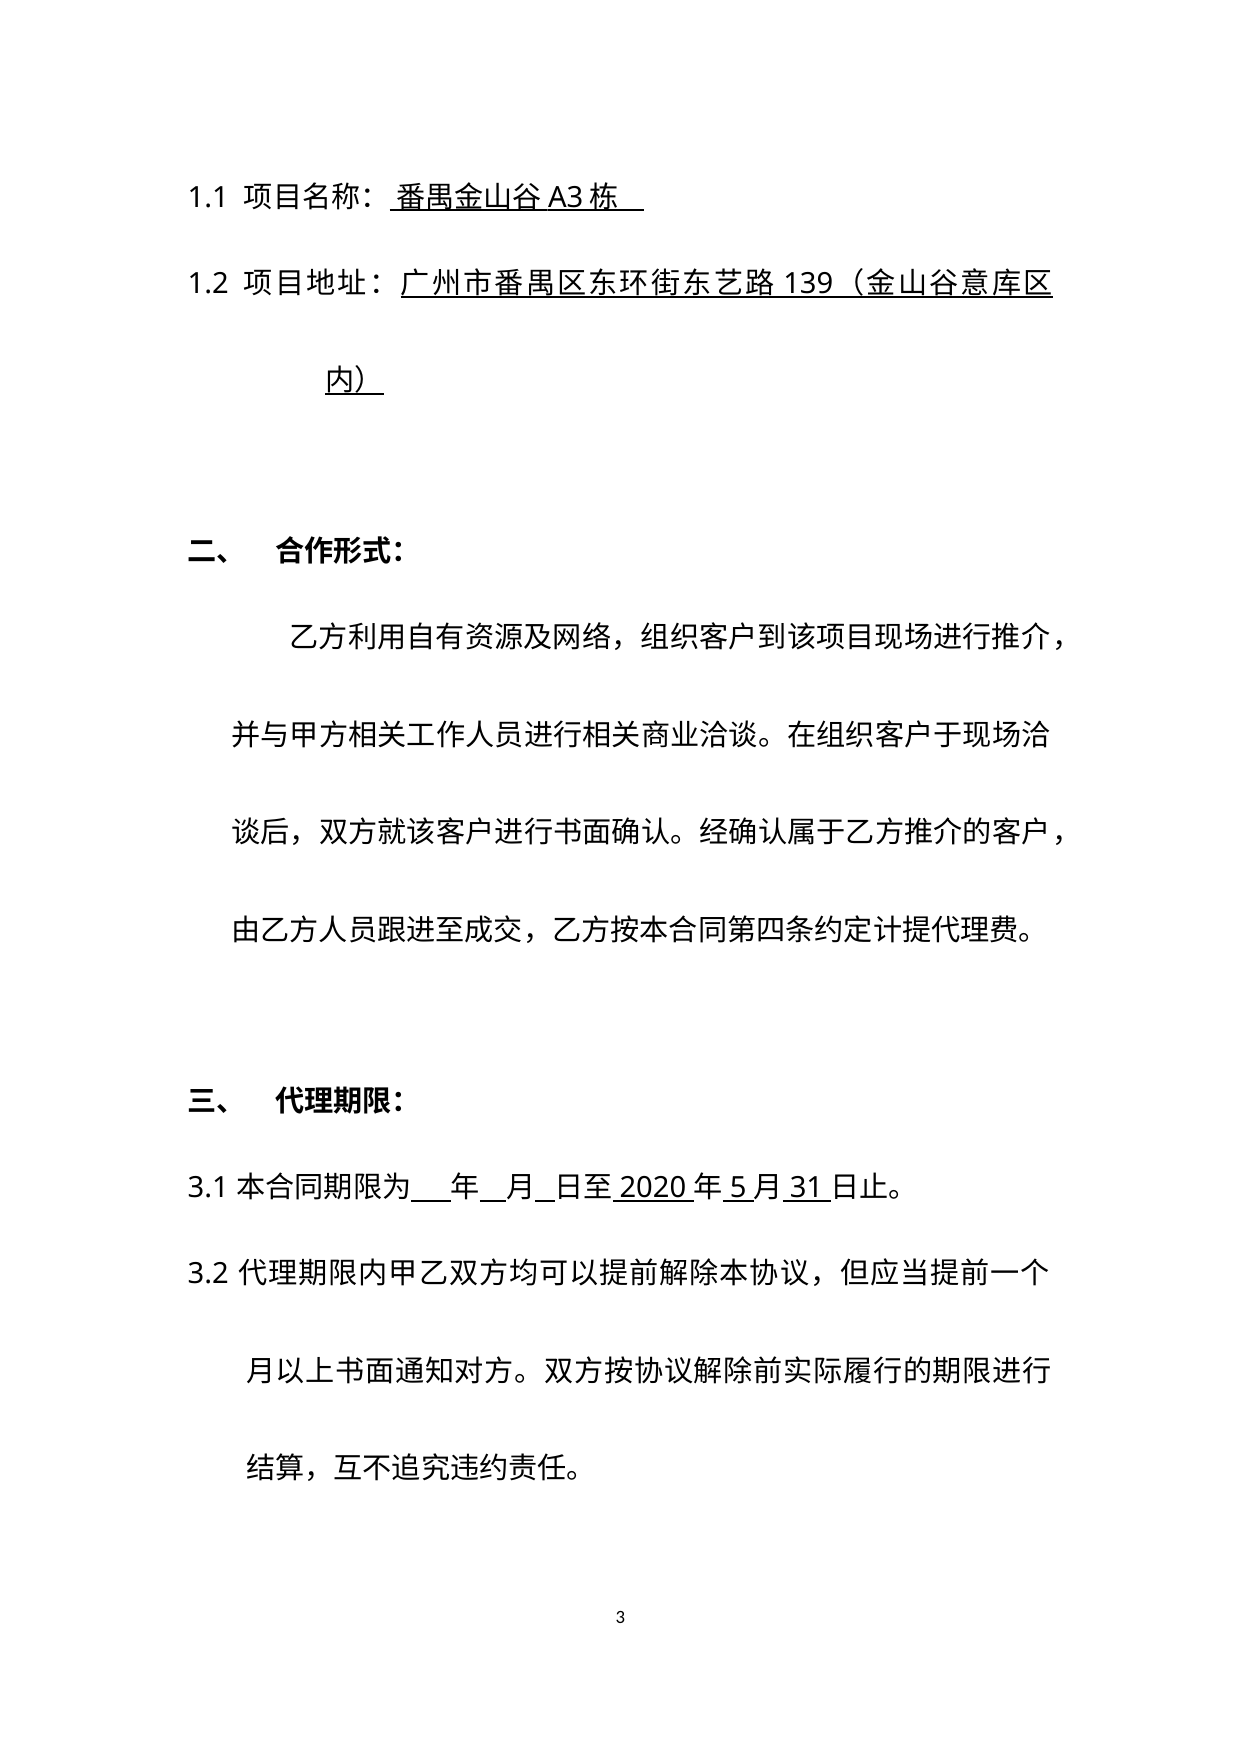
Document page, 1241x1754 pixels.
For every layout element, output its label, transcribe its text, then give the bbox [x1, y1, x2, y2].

list 合作形式： [187, 517, 1053, 582]
list 项目地址：广州市番禺区东环街东艺路139（金山谷意库区内） [187, 248, 1053, 411]
text 3.2 代理期限内甲乙双方均可以提前解除本协议，但应当提前一个月以上书面通知对方。双方按协议解除前实际履行的期限进行结算，互不追究违约责任。 [187, 1238, 1053, 1498]
list 项目名称： 番禺金山谷A3栋 [187, 162, 1053, 227]
text 3.1 本合同期限为 年 月 日至 2020 年 5 月 31 日止。 [187, 1152, 1053, 1217]
list 代理期限： [187, 1066, 1053, 1131]
text 乙方利用自有资源及网络，组织客户到该项目现场进行推介，并与甲方相关工作人员进行相关商业洽谈。在组织客户于现场洽谈后，双方就该客户进行书面确认。经确认属于乙方推介的客户，由乙方人员跟进至成交，乙方按本合同第四条约定计提代理费。 [231, 603, 1053, 960]
